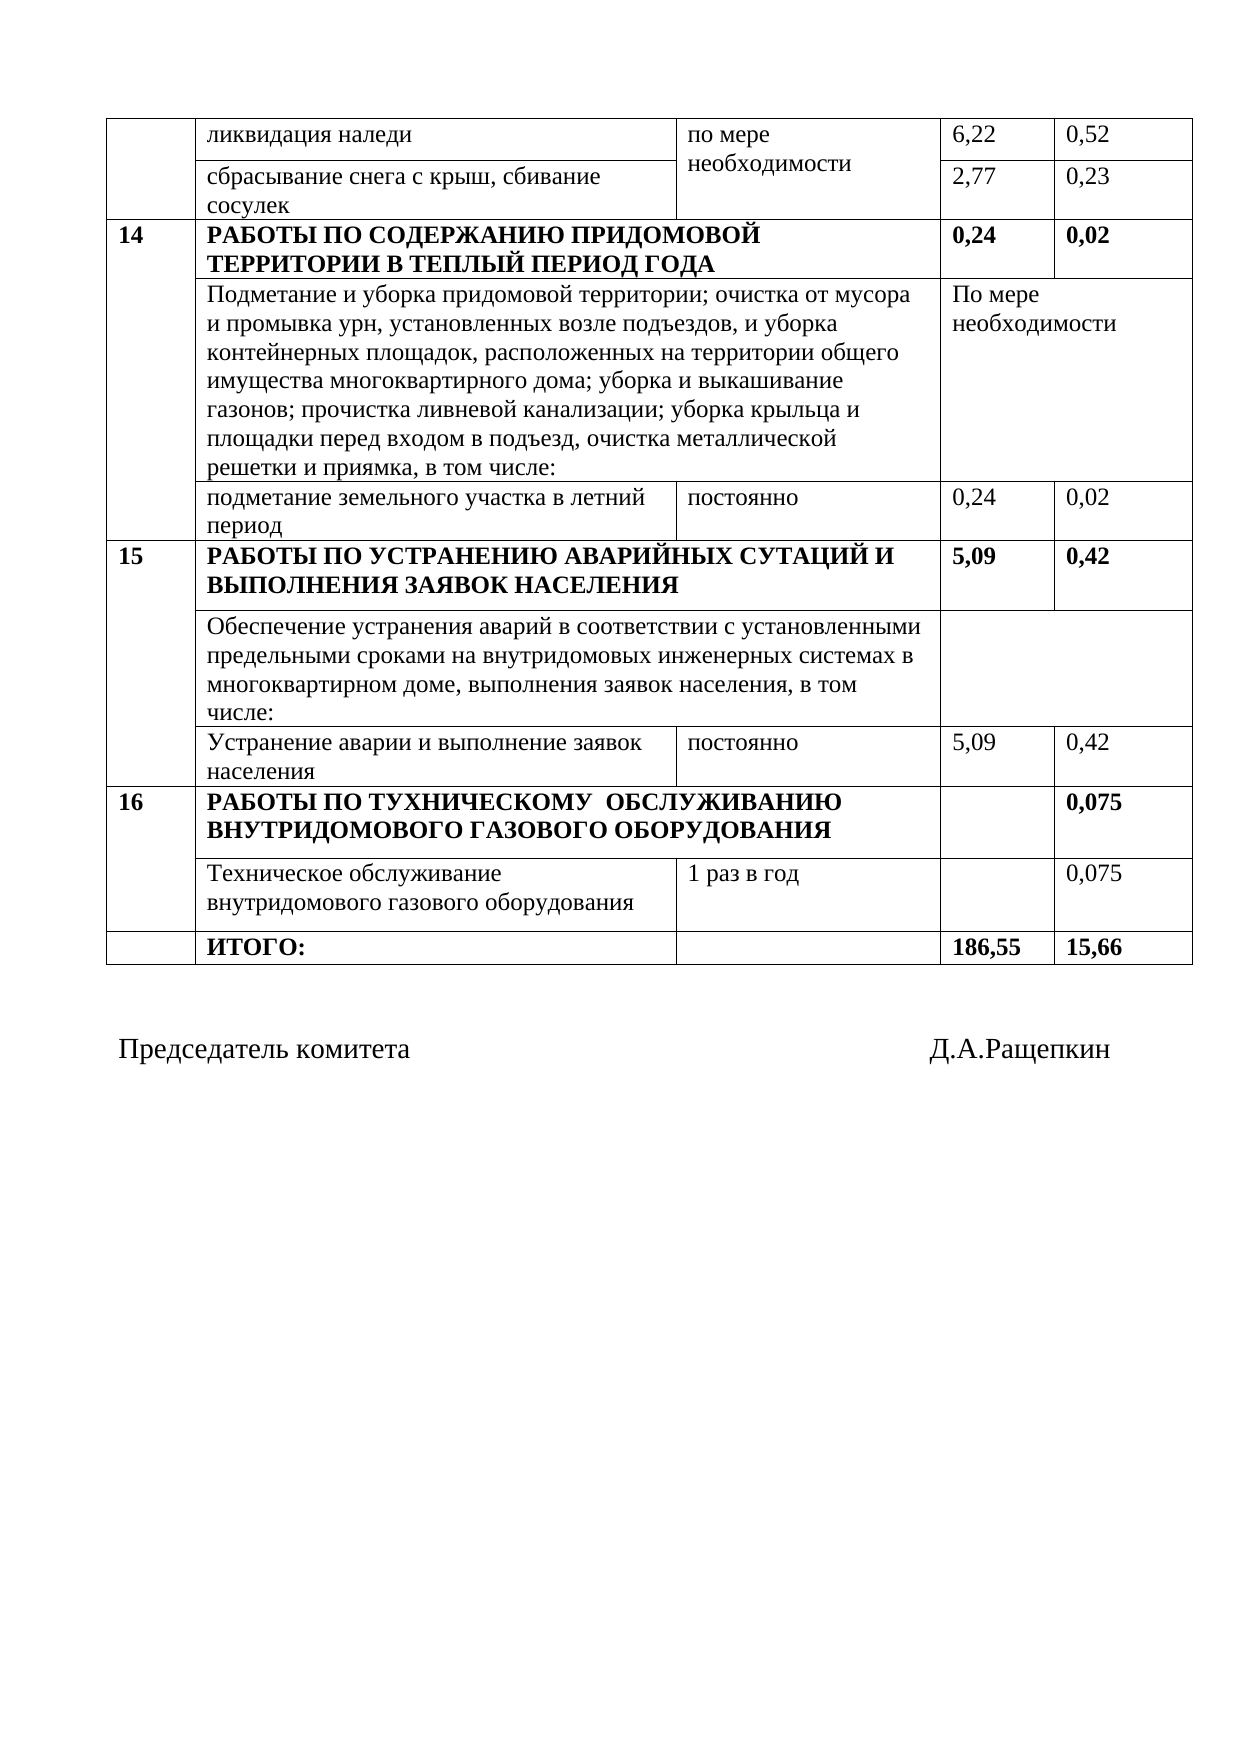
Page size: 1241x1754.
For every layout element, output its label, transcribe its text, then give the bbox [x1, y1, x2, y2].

table_cell постоянно [677, 482, 940, 540]
table_cell 16 [107, 787, 195, 931]
table_cell 186,55 [941, 932, 1054, 963]
table_cell сбрасывание снега с крыш, сбивание сосулек [196, 161, 676, 219]
table_cell подметание земельного участка в летний период [196, 482, 676, 540]
table_cell 0,075 [1055, 787, 1192, 857]
table_cell 15 [107, 541, 195, 786]
table_cell постоянно [677, 727, 940, 786]
table_cell 0,02 [1055, 482, 1192, 540]
table_cell [107, 932, 195, 963]
table_cell 0,24 [941, 482, 1054, 540]
table_cell 15,66 [1055, 932, 1192, 963]
table_cell по мере необходимости [677, 119, 940, 219]
table_cell 0,23 [1055, 161, 1192, 219]
table_cell 0,075 [1055, 859, 1192, 931]
table_cell 6,22 [941, 119, 1054, 160]
table_cell 5,09 [941, 727, 1054, 786]
table_cell 1 раз в год [677, 859, 940, 931]
table_cell Устранение аварии и выполнение заявок населения [196, 727, 676, 786]
table_cell ИТОГО: [196, 932, 676, 963]
table_cell 0,52 [1055, 119, 1192, 160]
table_cell 0,24 [941, 220, 1054, 278]
table_cell 0,42 [1055, 727, 1192, 786]
table_cell РАБОТЫ ПО ТУХНИЧЕСКОМУ ОБСЛУЖИВАНИЮ ВНУТРИДОМОВОГО ГАЗОВОГО ОБОРУДОВАНИЯ [196, 787, 940, 857]
table_cell 0,42 [1055, 541, 1192, 610]
table_cell 2,77 [941, 161, 1054, 219]
table_cell [941, 611, 1192, 726]
table_cell РАБОТЫ ПО СОДЕРЖАНИЮ ПРИДОМОВОЙ ТЕРРИТОРИИ В ТЕПЛЫЙ ПЕРИОД ГОДА [196, 220, 940, 278]
table_cell 14 [107, 220, 195, 540]
table_cell [941, 787, 1054, 857]
table_cell [941, 859, 1054, 931]
table_cell Обеспечение устранения аварий в соответствии с установленными предельными сроками на внутридомовых инженерных системах в многоквартирном доме, выполнения заявок населения, в том числе: [196, 611, 940, 726]
text Председатель комитета Д.А.Ращепкин [118, 1032, 1181, 1065]
table_cell По мере необходимости [941, 279, 1192, 481]
table_cell 0,02 [1055, 220, 1192, 278]
table_cell Техническое обслуживание внутридомового газового оборудования [196, 859, 676, 931]
table_cell [677, 932, 940, 963]
table_cell Подметание и уборка придомовой территории; очистка от мусора и промывка урн, установленных возле подъездов, и уборка контейнерных площадок, расположенных на территории общего имущества многоквартирного дома; уборка и выкашивание газонов; прочистка ливневой канализации; уборка крыльца и площадки перед входом в подъезд, очистка металлической решетки и приямка, в том числе: [196, 279, 940, 481]
table_cell 5,09 [941, 541, 1054, 610]
table_cell ликвидация наледи [196, 119, 676, 160]
table_cell РАБОТЫ ПО УСТРАНЕНИЮ АВАРИЙНЫХ СУТАЦИЙ И ВЫПОЛНЕНИЯ ЗАЯВОК НАСЕЛЕНИЯ [196, 541, 940, 610]
